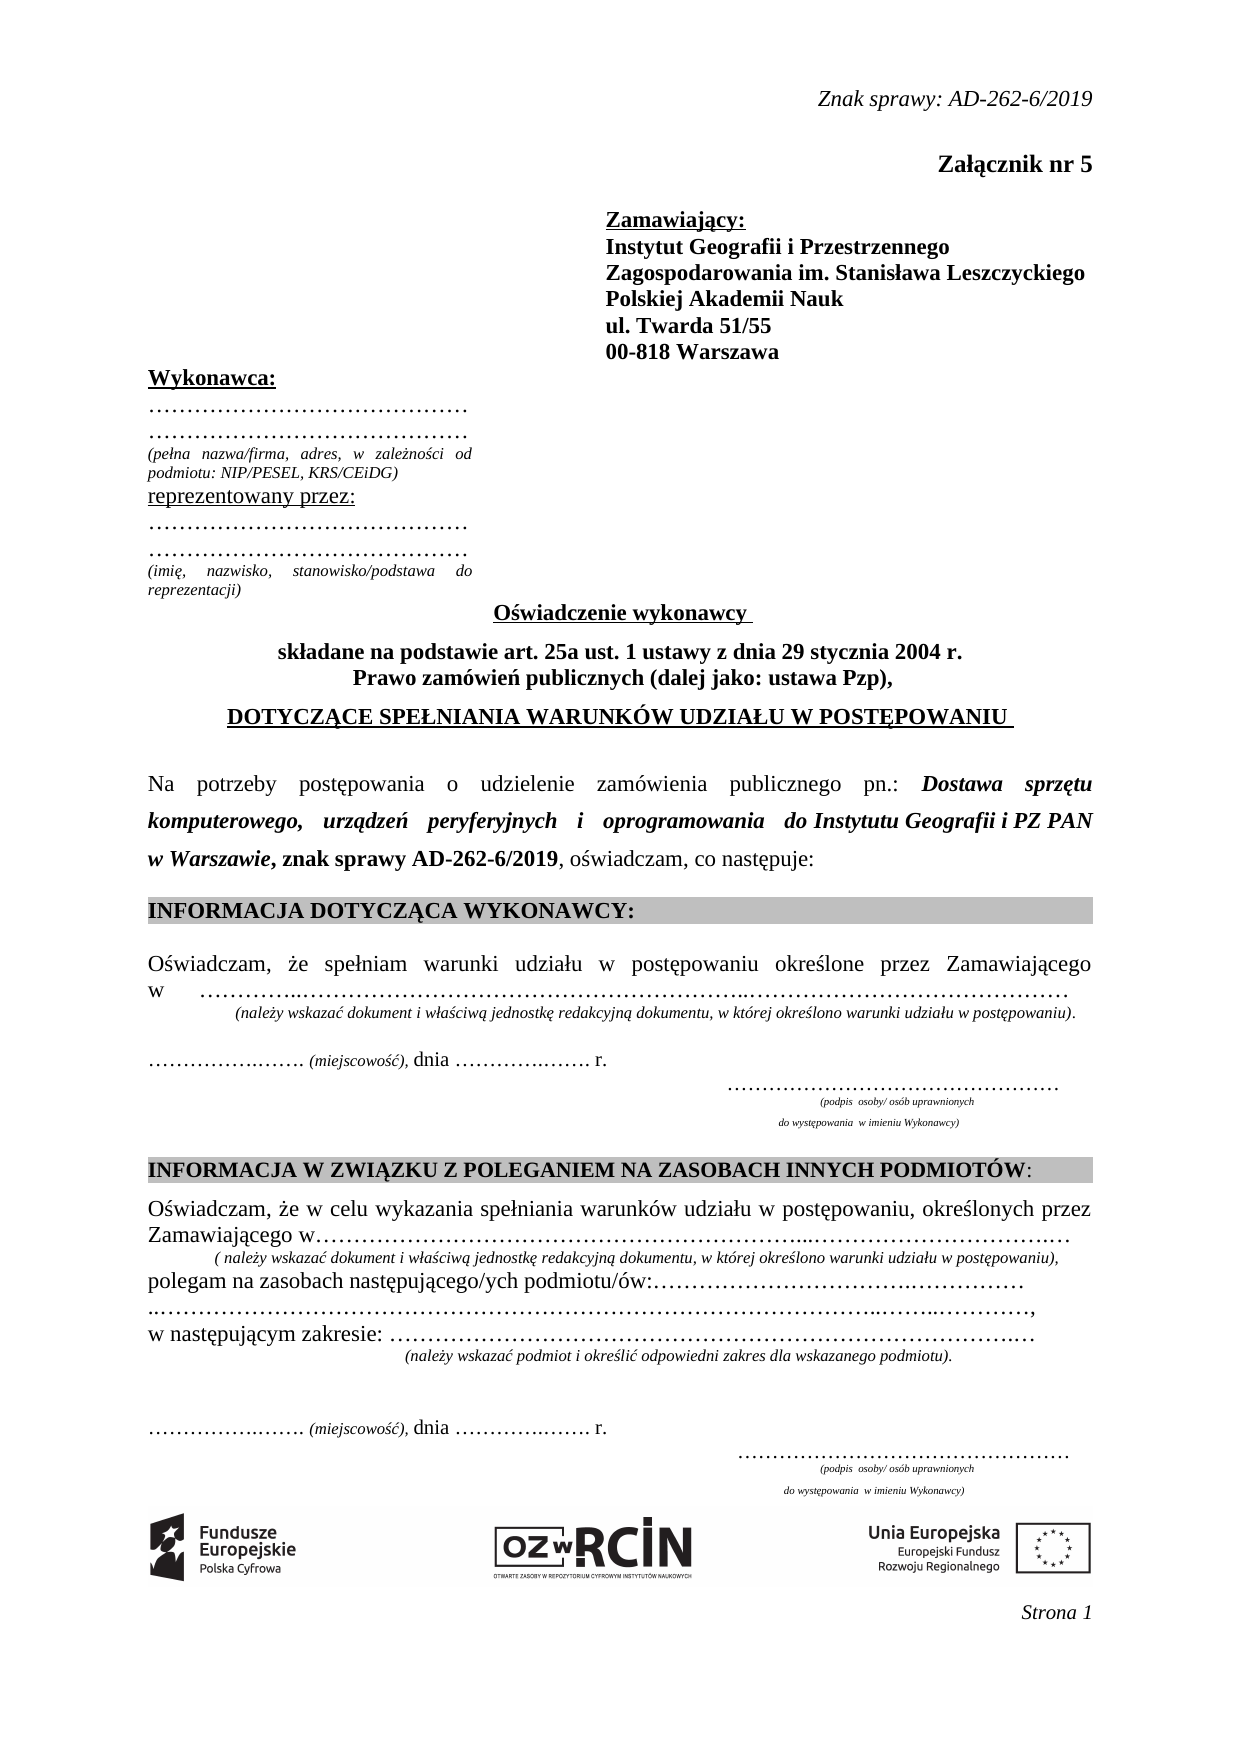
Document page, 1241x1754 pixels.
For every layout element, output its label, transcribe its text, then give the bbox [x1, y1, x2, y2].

text reprezentowany przez: [148, 482, 1093, 508]
text Instytut Geografii i Przestrzennego Zagospodarowania im. Stanisława Leszczyckiego [605, 233, 1137, 285]
text …………….……. (miejscowość), dnia ………….……. r. [148, 1414, 1093, 1439]
text ………………………………………………………………………… [148, 391, 472, 443]
text (podpis osoby/ osób uprawnionych [590, 1095, 1093, 1117]
text Załącznik nr 5 [148, 149, 1093, 178]
text INFORMACJA W ZWIĄZKU Z POLEGANIEM NA ZASOBACH INNYCH PODMIOTÓW: [148, 1157, 1093, 1183]
text ( należy wskazać dokument i właściwą jednostkę redakcyjną dokumentu, w której określono warunki udziału w postępowaniu), [148, 1248, 1093, 1267]
text (należy wskazać podmiot i określić odpowiedni zakres dla wskazanego podmiotu). [148, 1346, 1093, 1365]
text ………………………………………………………………………… [148, 508, 472, 561]
text w następującym zakresie: ……………………………………………………………………….… [148, 1320, 1093, 1346]
text Oświadczam, że w celu wykazania spełniania warunków udziału w postępowaniu, określonych przez Zamawiającego w………………………………………………………...………………………….… [148, 1195, 1093, 1248]
text …………….……. (miejscowość), dnia ………….……. r. [148, 1047, 1093, 1071]
text (pełna nazwa/firma, adres, w zależności od podmiotu: NIP/PESEL, KRS/CEiDG) [148, 443, 472, 482]
text składane na podstawie art. 25a ust. 1 ustawy z dnia 29 stycznia 2004 r. [148, 638, 1093, 664]
text Wykonawca: [148, 364, 1093, 391]
text do występowania w imieniu Wykonawcy) [148, 1117, 1093, 1138]
text Prawo zamówień publicznych (dalej jako: ustawa Pzp), [148, 664, 1093, 691]
text ul. Twarda 51/55 [605, 312, 1137, 338]
text ………………………………………… [148, 1439, 1093, 1463]
picture [147, 1506, 1093, 1587]
text (imię, nazwisko, stanowisko/podstawa do reprezentacji) [148, 561, 472, 599]
text Zamawiający: [605, 206, 1093, 233]
text ..…………………………………………………………………………………..……..…………, [148, 1293, 1093, 1320]
text Polskiej Akademii Nauk [605, 285, 1137, 312]
text DOTYCZĄCE SPEŁNIANIA WARUNKÓW UDZIAŁU W POSTĘPOWANIU [148, 703, 1093, 758]
text Na potrzeby postępowania o udzielenie zamówienia publicznego pn.: Dostawa sprzętu komputerowego, urządzeń peryferyjnych i oprogramowania do Instytutu Geografii i PZ PAN w Warszawie, znak sprawy AD-262-6/2019, oświadczam, co następuje: [148, 758, 1093, 871]
text Oświadczam, że spełniam warunki udziału w postępowaniu określone przez Zamawiającego w …………..…………………………………………………..…………………………………… [148, 950, 1093, 1003]
text (podpis osoby/ osób uprawnionych [590, 1463, 1093, 1484]
text ………………………………………… [148, 1071, 1093, 1095]
text do występowania w imieniu Wykonawcy) [148, 1484, 1093, 1506]
text Oświadczenie wykonawcy [148, 599, 1093, 626]
text INFORMACJA DOTYCZĄCA WYKONAWCY: [148, 897, 1093, 924]
text (należy wskazać dokument i właściwą jednostkę redakcyjną dokumentu, w której określono warunki udziału w postępowaniu). [148, 1003, 1093, 1022]
text 00-818 Warszawa [546, 338, 1093, 364]
text polegam na zasobach następującego/ych podmiotu/ów:…………………………….…………… [148, 1267, 1093, 1293]
